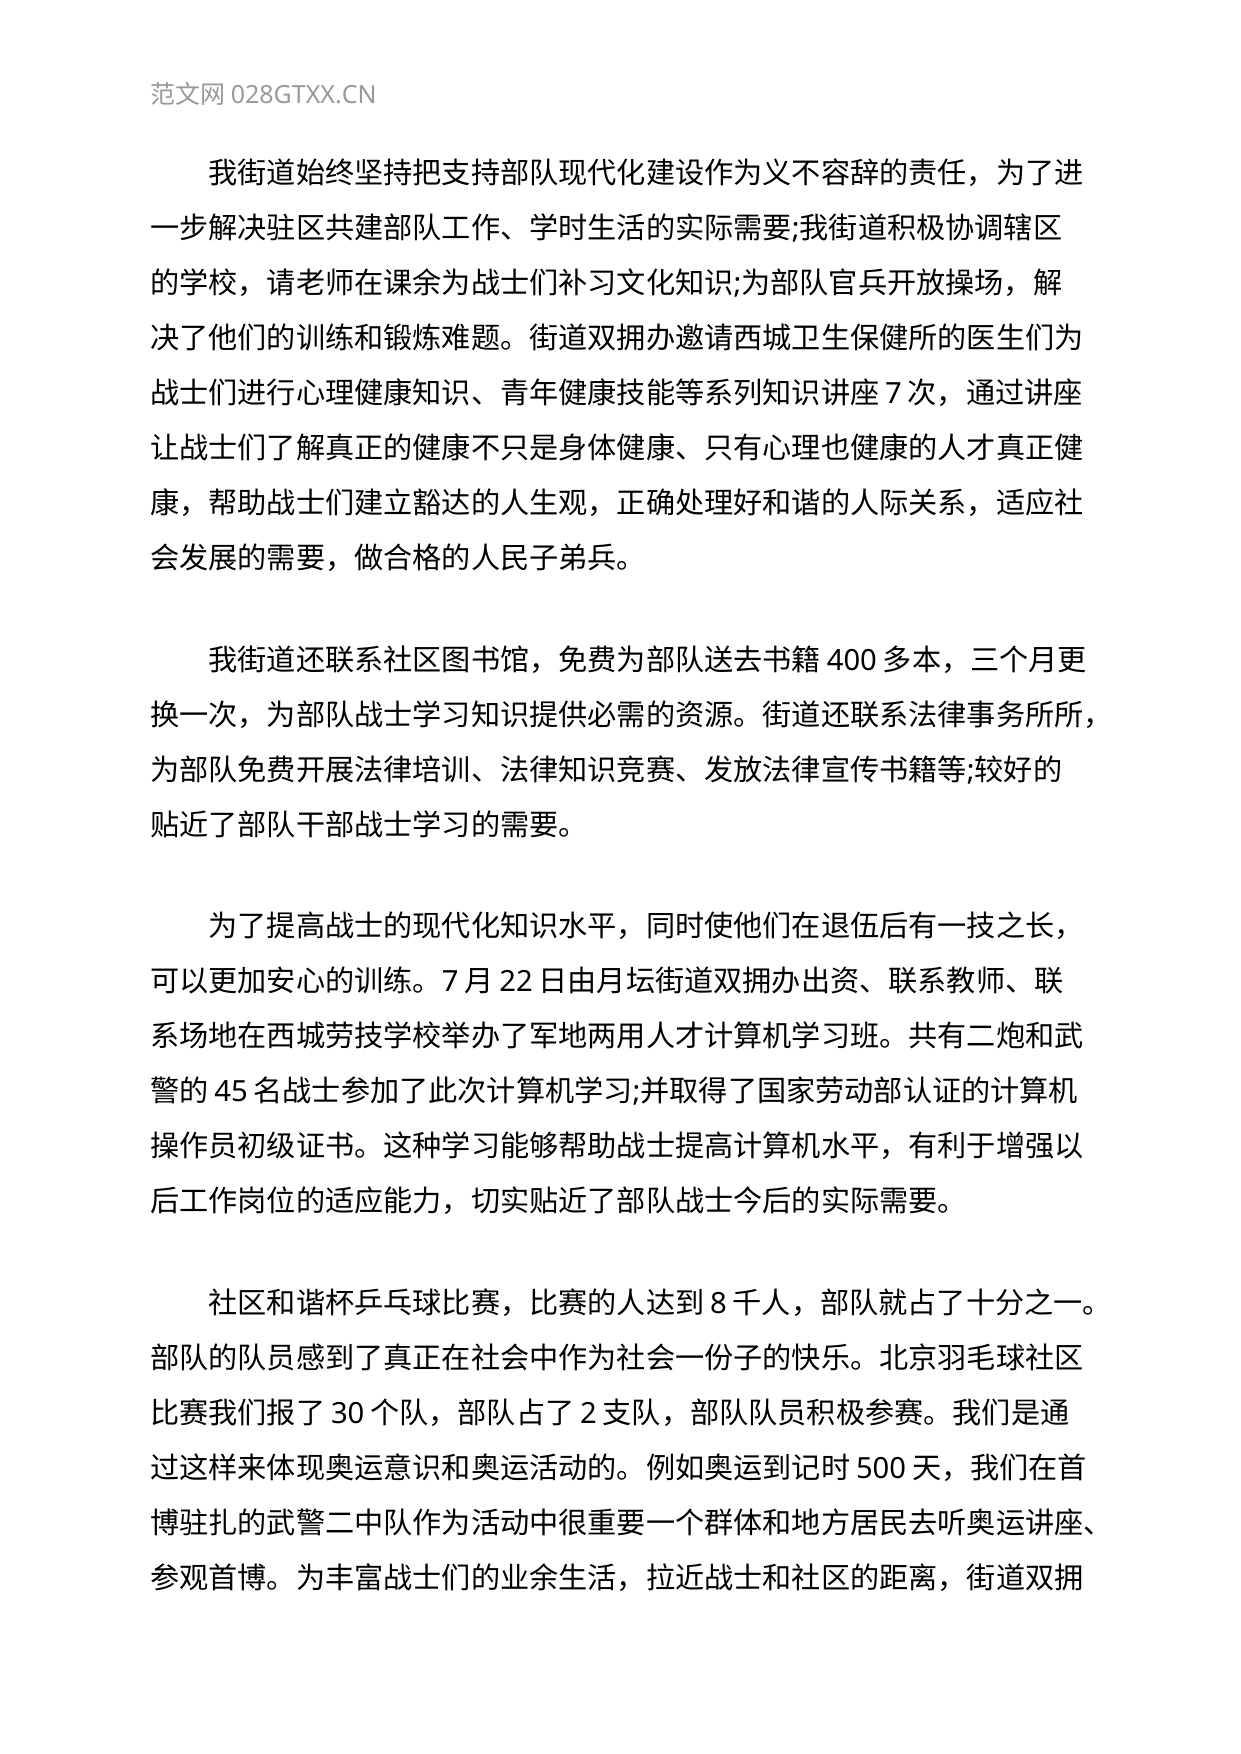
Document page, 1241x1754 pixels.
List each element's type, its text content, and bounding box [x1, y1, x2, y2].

text 我街道始终坚持把支持部队现代化建设作为义不容辞的责任，为了进一步解决驻区共建部队工作、学时生活的实际需要;我街道积极协调辖区的学校，请老师在课余为战士们补习文化知识;为部队官兵开放操场，解决了他们的训练和锻炼难题。街道双拥办邀请西城卫生保健所的医生们为战士们进行心理健康知识、青年健康技能等系列知识讲座7次，通过讲座让战士们了解真正的健康不只是身体健康、只有心理也健康的人才真正健康，帮助战士们建立豁达的人生观，正确处理好和谐的人际关系，适应社会发展的需要，做合格的人民子弟兵。 [150, 150, 1090, 577]
text 我街道还联系社区图书馆，免费为部队送去书籍400多本，三个月更换一次，为部队战士学习知识提供必需的资源。街道还联系法律事务所所，为部队免费开展法律培训、法律知识竞赛、发放法律宣传书籍等;较好的贴近了部队干部战士学习的需要。 [150, 636, 1090, 843]
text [150, 1279, 1090, 1597]
text 为了提高战士的现代化知识水平，同时使他们在退伍后有一技之长，可以更加安心的训练。7月22日由月坛街道双拥办出资、联系教师、联系场地在西城劳技学校举办了军地两用人才计算机学习班。共有二炮和武警的45名战士参加了此次计算机学习;并取得了国家劳动部认证的计算机操作员初级证书。这种学习能够帮助战士提高计算机水平，有利于增强以后工作岗位的适应能力，切实贴近了部队战士今后的实际需要。 [150, 903, 1090, 1220]
